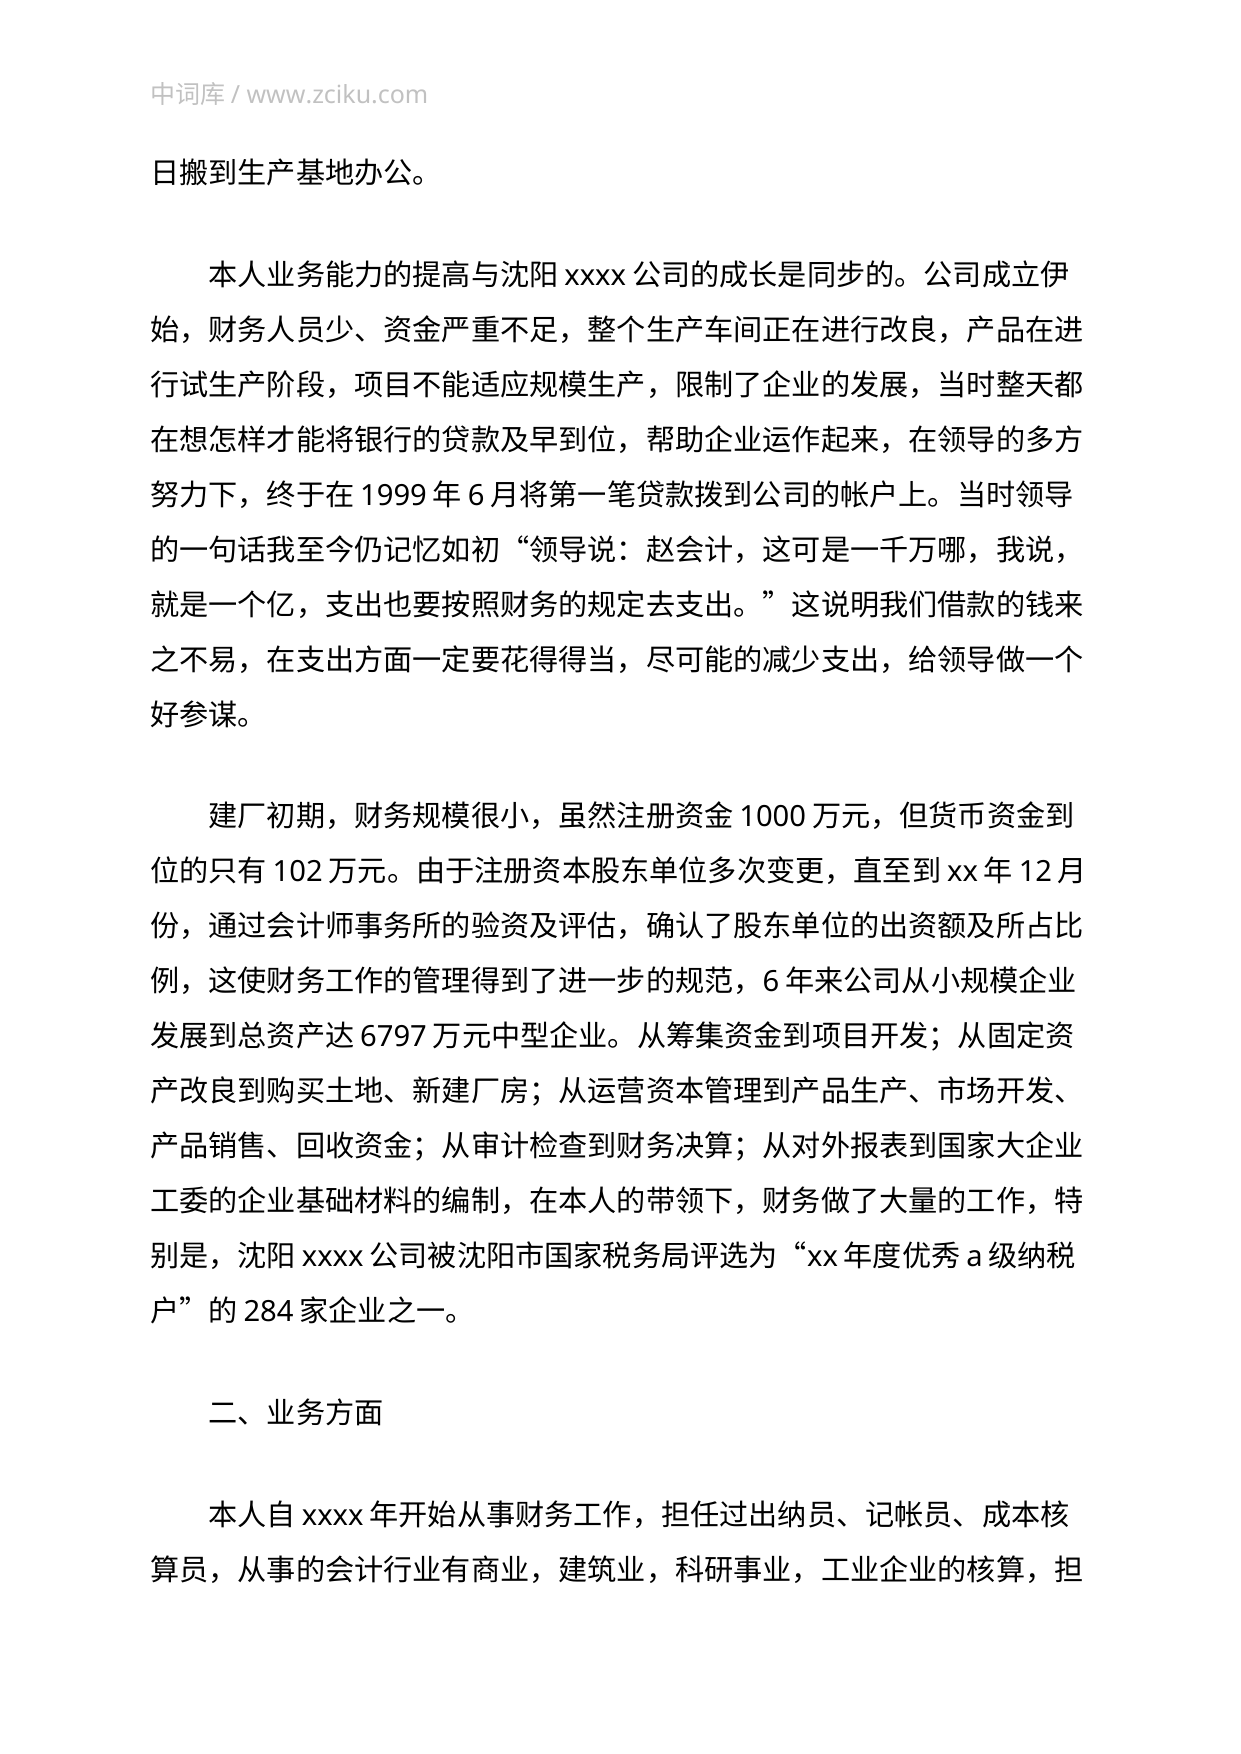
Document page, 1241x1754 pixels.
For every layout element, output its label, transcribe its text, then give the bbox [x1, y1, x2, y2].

text 建厂初期，财务规模很小，虽然注册资金1000万元，但货币资金到位的只有102万元。由于注册资本股东单位多次变更，直至到xx年12月份，通过会计师事务所的验资及评估，确认了股东单位的出资额及所占比例，这使财务工作的管理得到了进一步的规范，6年来公司从小规模企业发展到总资产达6797万元中型企业。从筹集资金到项目开发；从固定资产改良到购买土地、新建厂房；从运营资本管理到产品生产、市场开发、产品销售、回收资金；从审计检查到财务决算；从对外报表到国家大企业工委的企业基础材料的编制，在本人的带领下，财务做了大量的工作，特别是，沈阳xxxx公司被沈阳市国家税务局评选为“xx年度优秀a级纳税户”的284家企业之一。 [150, 793, 1090, 1330]
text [150, 1491, 1090, 1588]
text 二、业务方面 [150, 1389, 1090, 1432]
text 本人业务能力的提高与沈阳xxxx公司的成长是同步的。公司成立伊始，财务人员少、资金严重不足，整个生产车间正在进行改良，产品在进行试生产阶段，项目不能适应规模生产，限制了企业的发展，当时整天都在想怎样才能将银行的贷款及早到位，帮助企业运作起来，在领导的多方努力下，终于在1999年6月将第一笔贷款拨到公司的帐户上。当时领导的一句话我至今仍记忆如初“领导说：赵会计，这可是一千万哪，我说，就是一个亿，支出也要按照财务的规定去支出。”这说明我们借款的钱来之不易，在支出方面一定要花得得当，尽可能的减少支出，给领导做一个好参谋。 [150, 252, 1090, 733]
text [150, 150, 1090, 192]
